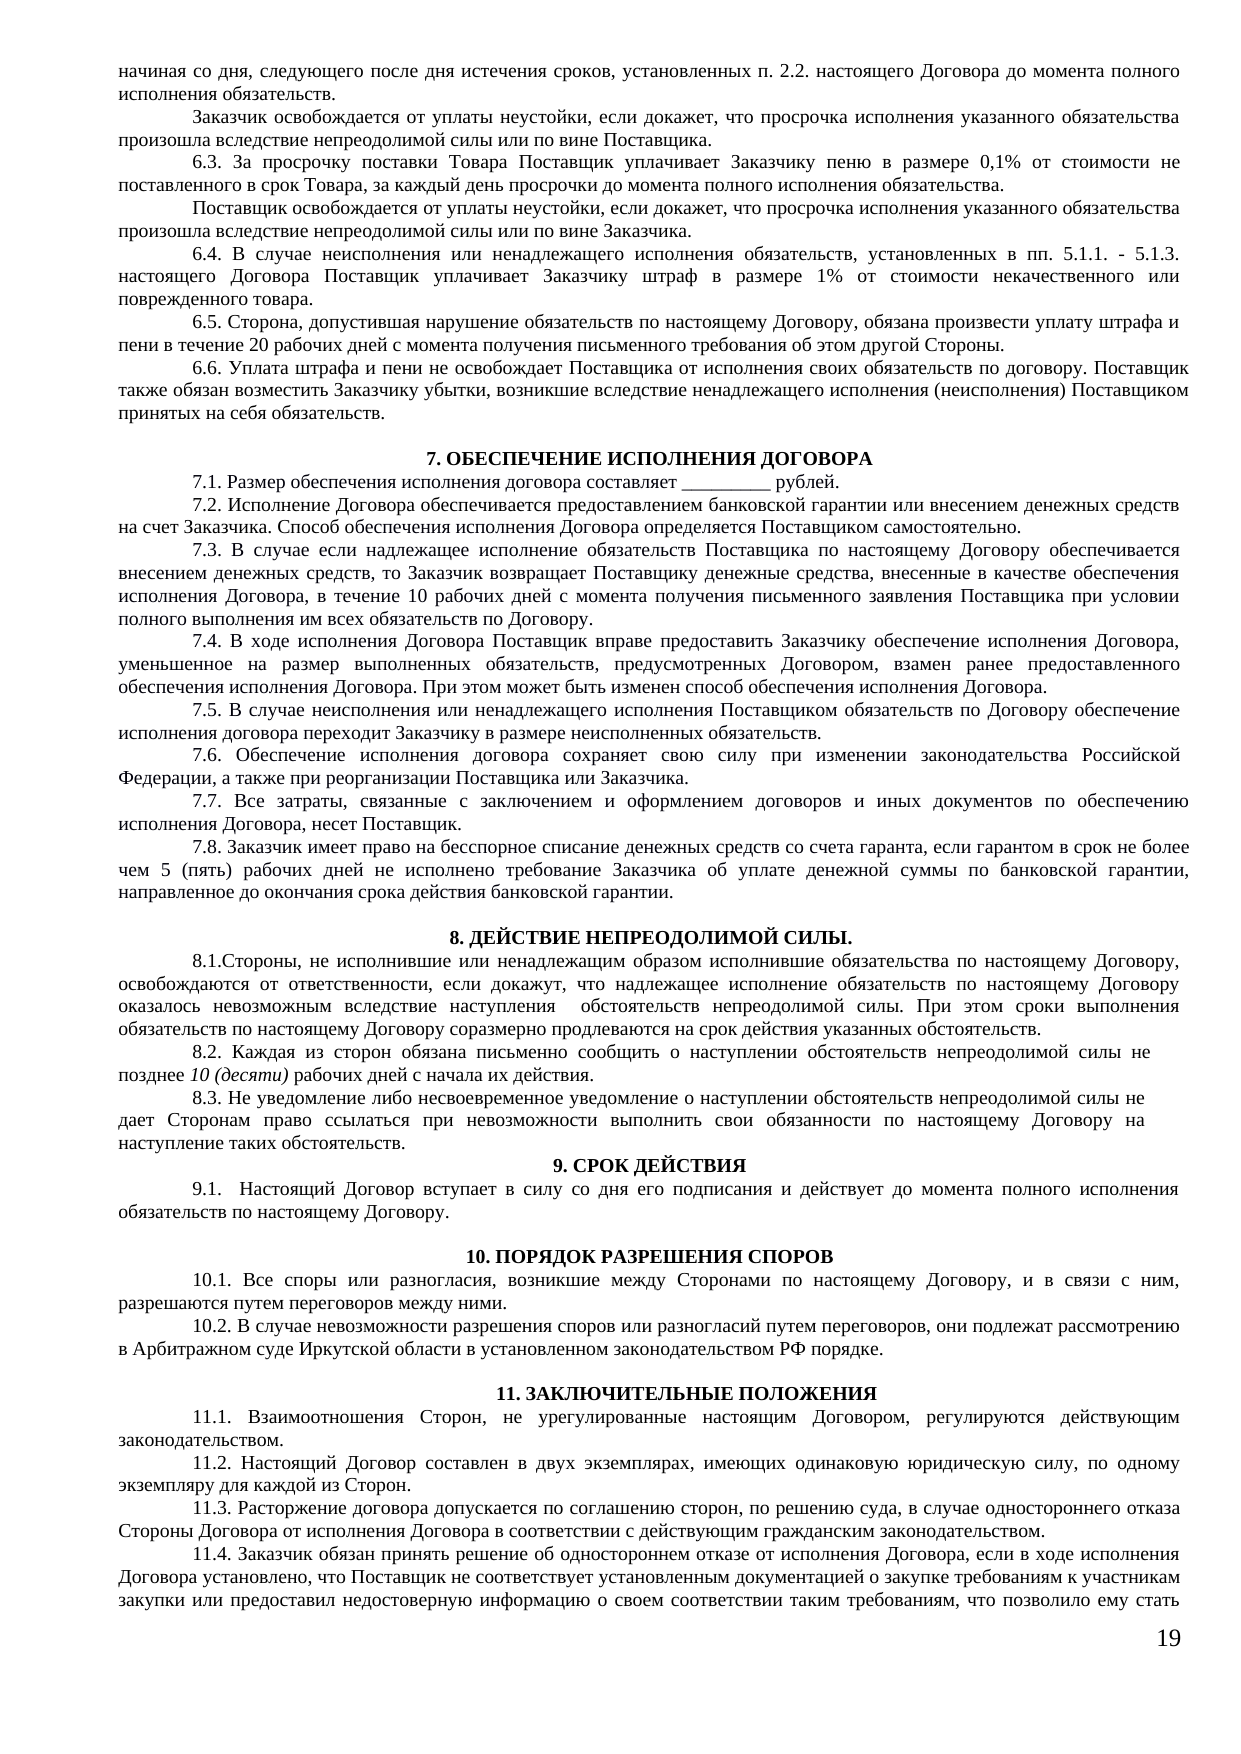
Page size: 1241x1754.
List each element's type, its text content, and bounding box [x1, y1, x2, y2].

text 8. ДЕЙСТВИЕ НЕПРЕОДОЛИМОЙ СИЛЫ. [156, 926, 1146, 949]
text 6.6. Уплата штрафа и пени не освобождает Поставщика от исполнения своих обязательств по договору. Поставщик также обязан возместить Заказчику убытки, возникшие вследствие ненадлежащего исполнения (неисполнения) Поставщиком принятых на себя обязательств. [118, 356, 1191, 424]
text 7. ОБЕСПЕЧЕНИЕ ИСПОЛНЕНИЯ ДОГОВОРА [118, 447, 1181, 470]
text 11.2. Настоящий Договор составлен в двух экземплярах, имеющих одинаковую юридическую силу, по одному экземпляру для каждой из Сторон. [118, 1451, 1181, 1496]
text 11. ЗАКЛЮЧИТЕЛЬНЫЕ ПОЛОЖЕНИЯ [118, 1382, 1181, 1405]
text 10.2. В случае невозможности разрешения споров или разногласий путем переговоров, они подлежат рассмотрению в Арбитражном суде Иркутской области в установленном законодательством РФ порядке. [118, 1314, 1181, 1359]
text 10.1. Все споры или разногласия, возникшие между Сторонами по настоящему Договору, и в связи с ним, разрешаются путем переговоров между ними. [118, 1268, 1181, 1314]
text 7.8. Заказчик имеет право на бесспорное списание денежных средств со счета гаранта, если гарантом в срок не более чем 5 (пять) рабочих дней не исполнено требование Заказчика об уплате денежной суммы по банковской гарантии, направленное до окончания срока действия банковской гарантии. [118, 835, 1191, 903]
text 10. ПОРЯДОК РАЗРЕШЕНИЯ СПОРОВ [118, 1245, 1181, 1268]
text 7.1. Размер обеспечения исполнения договора составляет _________ рублей. [118, 470, 1181, 492]
text Заказчик освобождается от уплаты неустойки, если докажет, что просрочка исполнения указанного обязательства произошла вследствие непреодолимой силы или по вине Поставщика. [118, 105, 1181, 150]
text 6.5. Сторона, допустившая нарушение обязательств по настоящему Договору, обязана произвести уплату штрафа и пени в течение 20 рабочих дней с момента получения письменного требования об этом другой Стороны. [118, 310, 1181, 356]
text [118, 1542, 1181, 1610]
text 11.1. Взаимоотношения Сторон, не урегулированные настоящим Договором, регулируются действующим законодательством. [118, 1405, 1181, 1451]
text 7.7. Все затраты, связанные с заключением и оформлением договоров и иных документов по обеспечению исполнения Договора, несет Поставщик. [118, 789, 1191, 835]
text 7.5. В случае неисполнения или ненадлежащего исполнения Поставщиком обязательств по Договору обеспечение исполнения договора переходит Заказчику в размере неисполненных обязательств. [118, 698, 1181, 743]
text 8.3. Не уведомление либо несвоевременное уведомление о наступлении обстоятельств непреодолимой силы не дает Сторонам право ссылаться при невозможности выполнить свои обязанности по настоящему Договору на наступление таких обстоятельств. [118, 1086, 1146, 1154]
text 9. СРОК ДЕЙСТВИЯ [118, 1154, 1181, 1177]
text Поставщик освобождается от уплаты неустойки, если докажет, что просрочка исполнения указанного обязательства произошла вследствие непреодолимой силы или по вине Заказчика. [118, 196, 1181, 242]
text 7.3. В случае если надлежащее исполнение обязательств Поставщика по настоящему Договору обеспечивается внесением денежных средств, то Заказчик возвращает Поставщику денежные средства, внесенные в качестве обеспечения исполнения Договора, в течение 10 рабочих дней с момента получения письменного заявления Поставщика при условии полного выполнения им всех обязательств по Договору. [118, 538, 1181, 629]
text 11.3. Расторжение договора допускается по соглашению сторон, по решению суда, в случае одностороннего отказа Стороны Договора от исполнения Договора в соответствии с действующим гражданским законодательством. [118, 1496, 1181, 1542]
text 7.6. Обеспечение исполнения договора сохраняет свою силу при изменении законодательства Российской Федерации, а также при реорганизации Поставщика или Заказчика. [118, 743, 1181, 789]
text 6.3. За просрочку поставки Товара Поставщик уплачивает Заказчику пеню в размере 0,1% от стоимости не поставленного в срок Товара, за каждый день просрочки до момента полного исполнения обязательства. [118, 150, 1181, 196]
text 8.2. Каждая из сторон обязана письменно сообщить о наступлении обстоятельств непреодолимой силы не позднее 10 (десяти) рабочих дней с начала их действия. [118, 1040, 1152, 1086]
text 7.4. В ходе исполнения Договора Поставщик вправе предоставить Заказчику обеспечение исполнения Договора, уменьшенное на размер выполненных обязательств, предусмотренных Договором, взамен ранее предоставленного обеспечения исполнения Договора. При этом может быть изменен способ обеспечения исполнения Договора. [118, 629, 1181, 698]
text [118, 59, 1181, 105]
text 7.2. Исполнение Договора обеспечивается предоставлением банковской гарантии или внесением денежных средств на счет Заказчика. Способ обеспечения исполнения Договора определяется Поставщиком самостоятельно. [118, 492, 1181, 538]
text 8.1.Стороны, не исполнившие или ненадлежащим образом исполнившие обязательства по настоящему Договору, освобождаются от ответственности, если докажут, что надлежащее исполнение обязательств по настоящему Договору оказалось невозможным вследствие наступления обстоятельств непреодолимой силы. При этом сроки выполнения обязательств по настоящему Договору соразмерно продлеваются на срок действия указанных обстоятельств. [118, 949, 1181, 1040]
text 6.4. В случае неисполнения или ненадлежащего исполнения обязательств, установленных в пп. 5.1.1. - 5.1.3. настоящего Договора Поставщик уплачивает Заказчику штраф в размере 1% от стоимости некачественного или поврежденного товара. [118, 242, 1181, 310]
text 9.1. Настоящий Договор вступает в силу со дня его подписания и действует до момента полного исполнения обязательств по настоящему Договору. [118, 1177, 1181, 1222]
